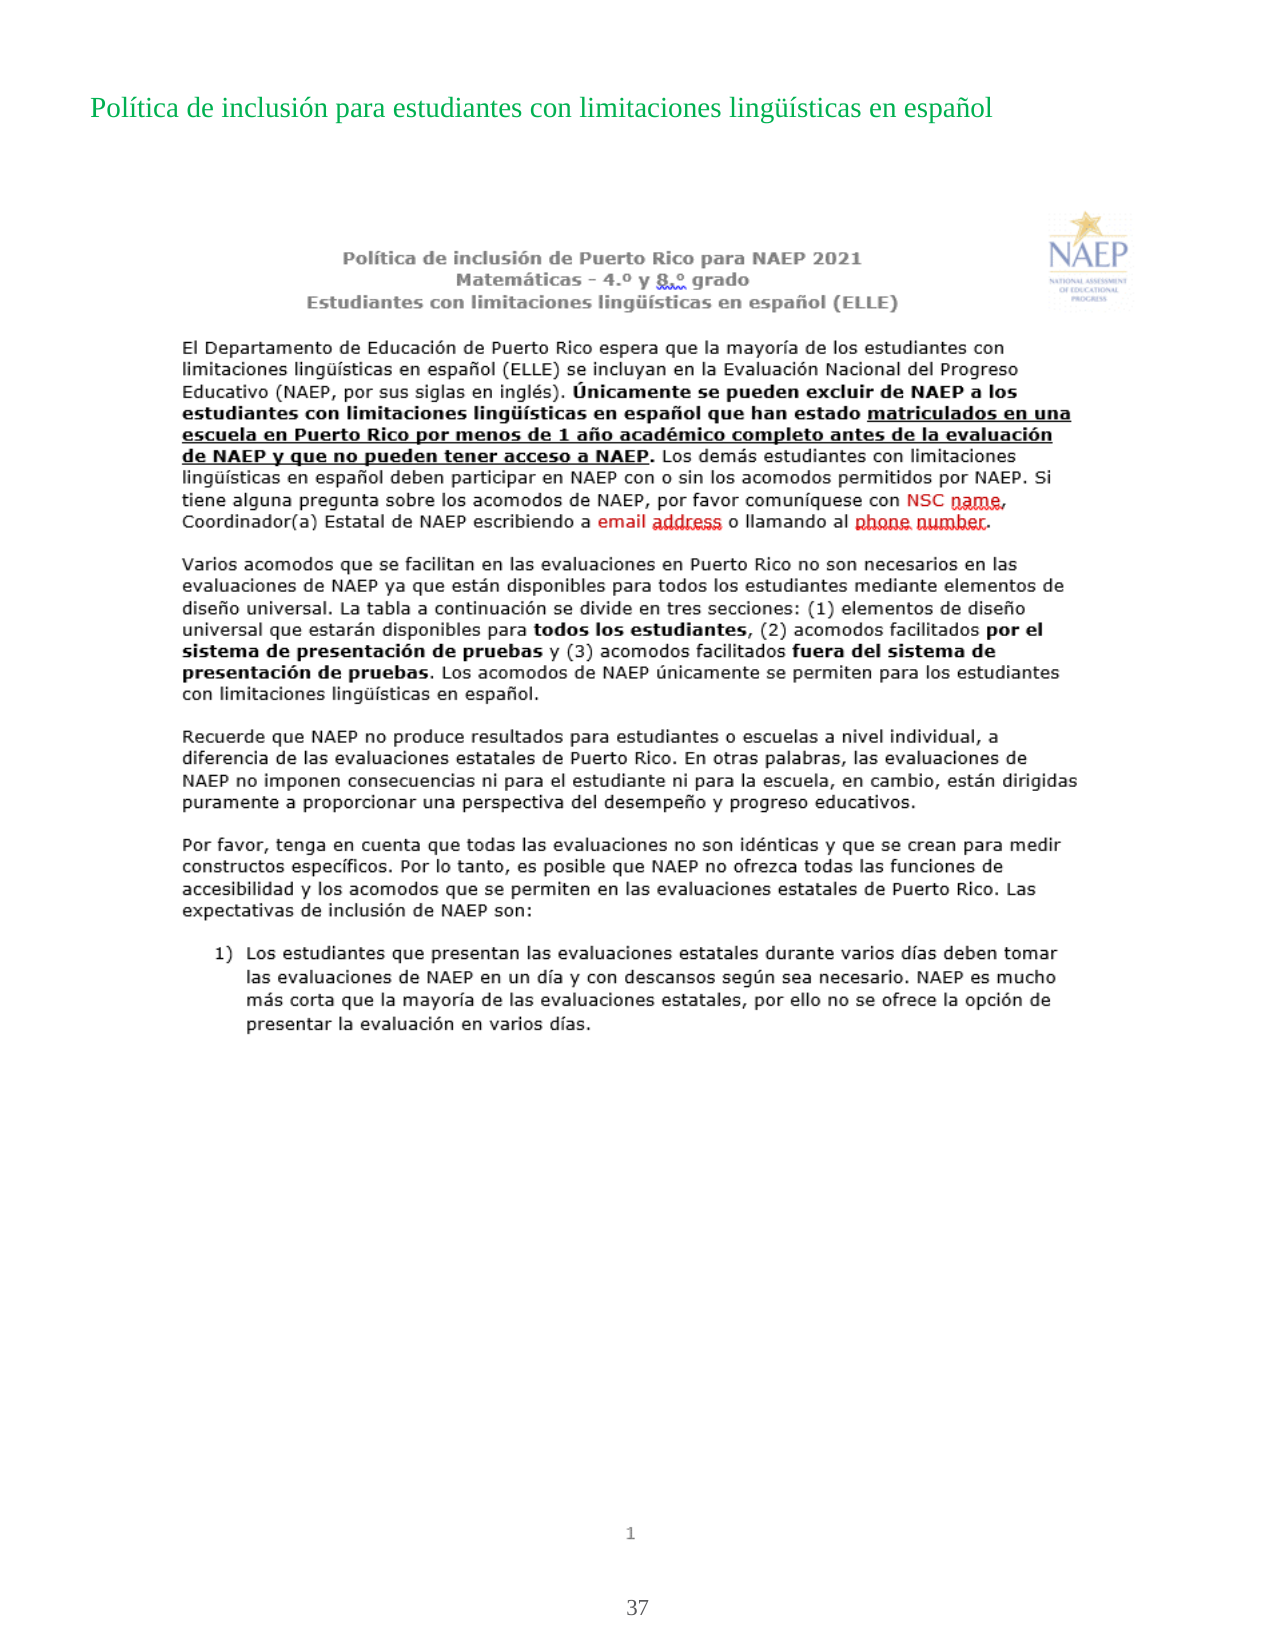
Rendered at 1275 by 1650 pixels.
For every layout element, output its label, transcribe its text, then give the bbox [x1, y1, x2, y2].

picture [90, 187, 1173, 1554]
text Política de inclusión para estudiantes con limitaciones lingüísticas en español [90, 90, 1185, 123]
